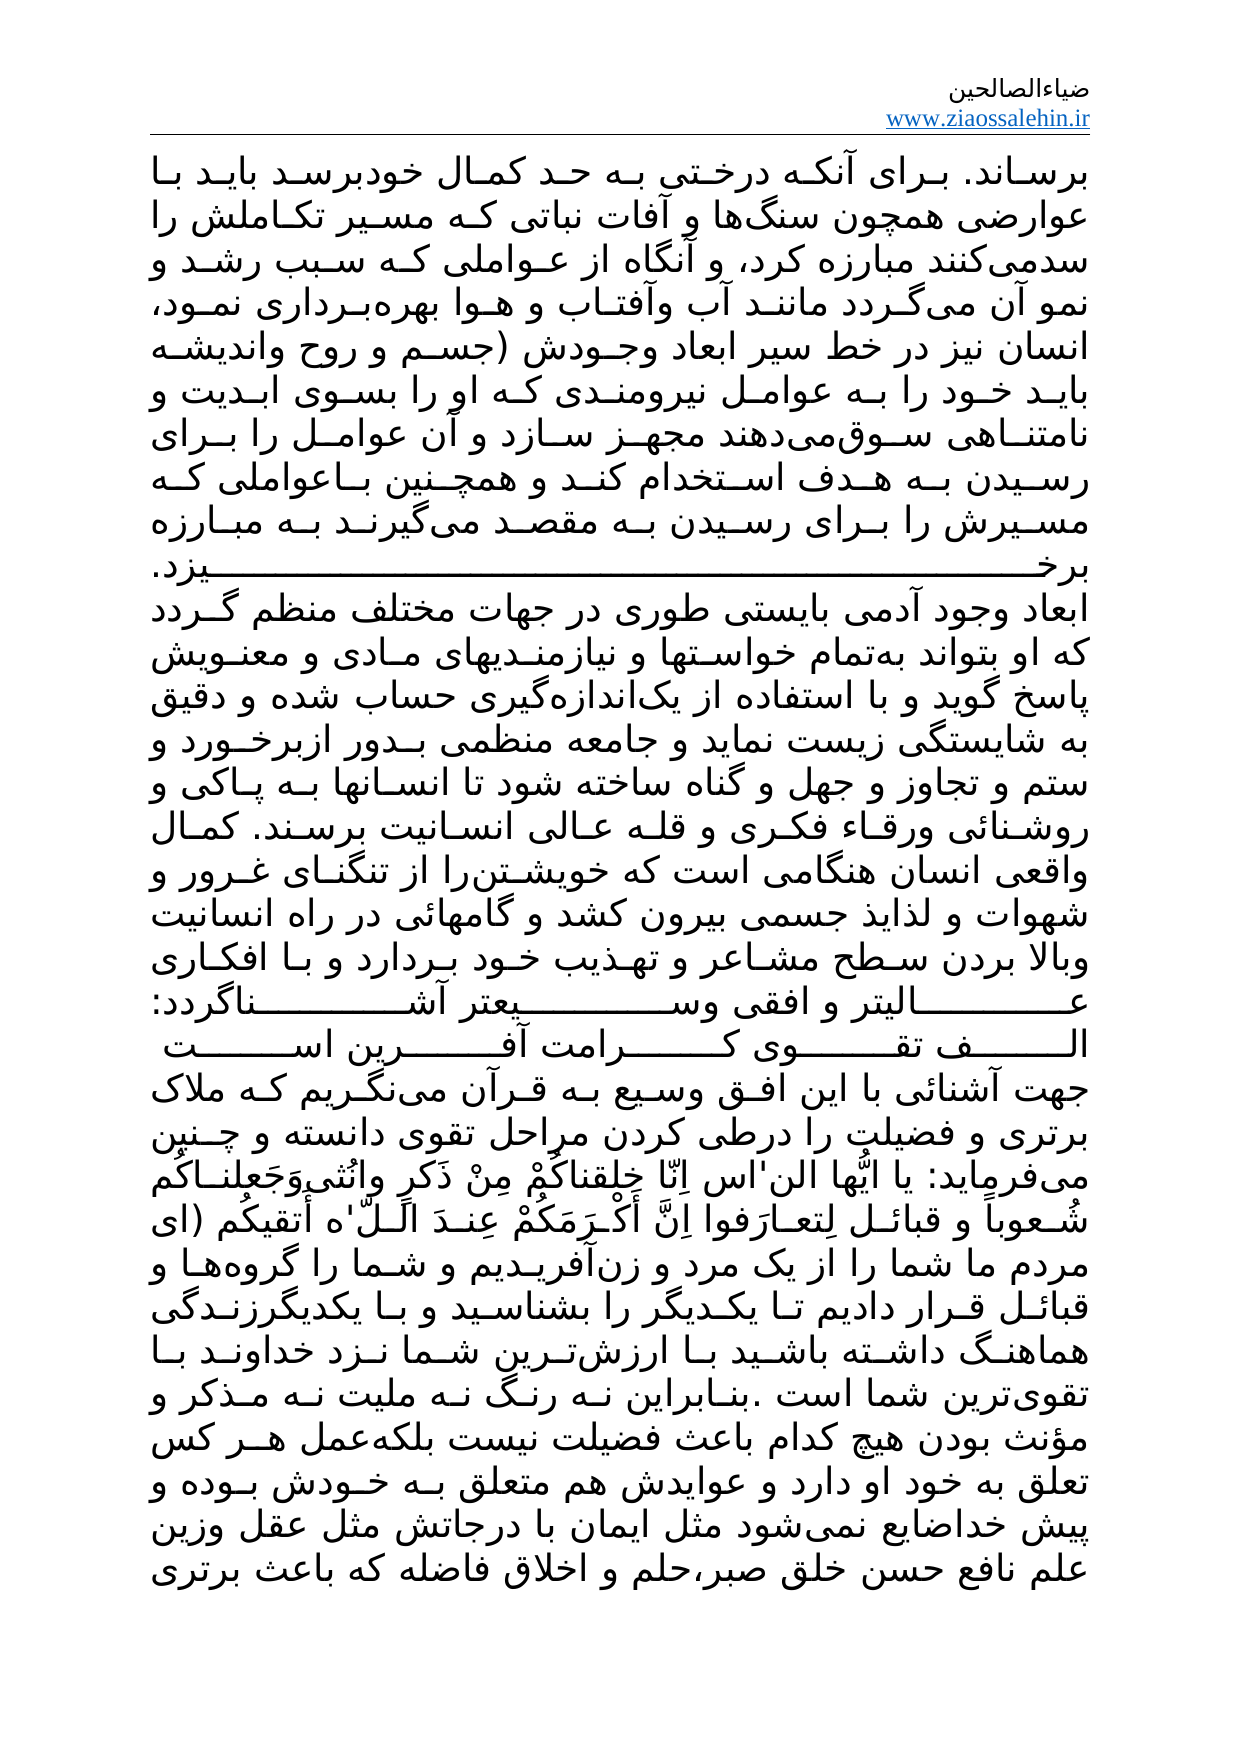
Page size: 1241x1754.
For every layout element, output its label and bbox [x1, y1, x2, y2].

text [150, 150, 1090, 1590]
